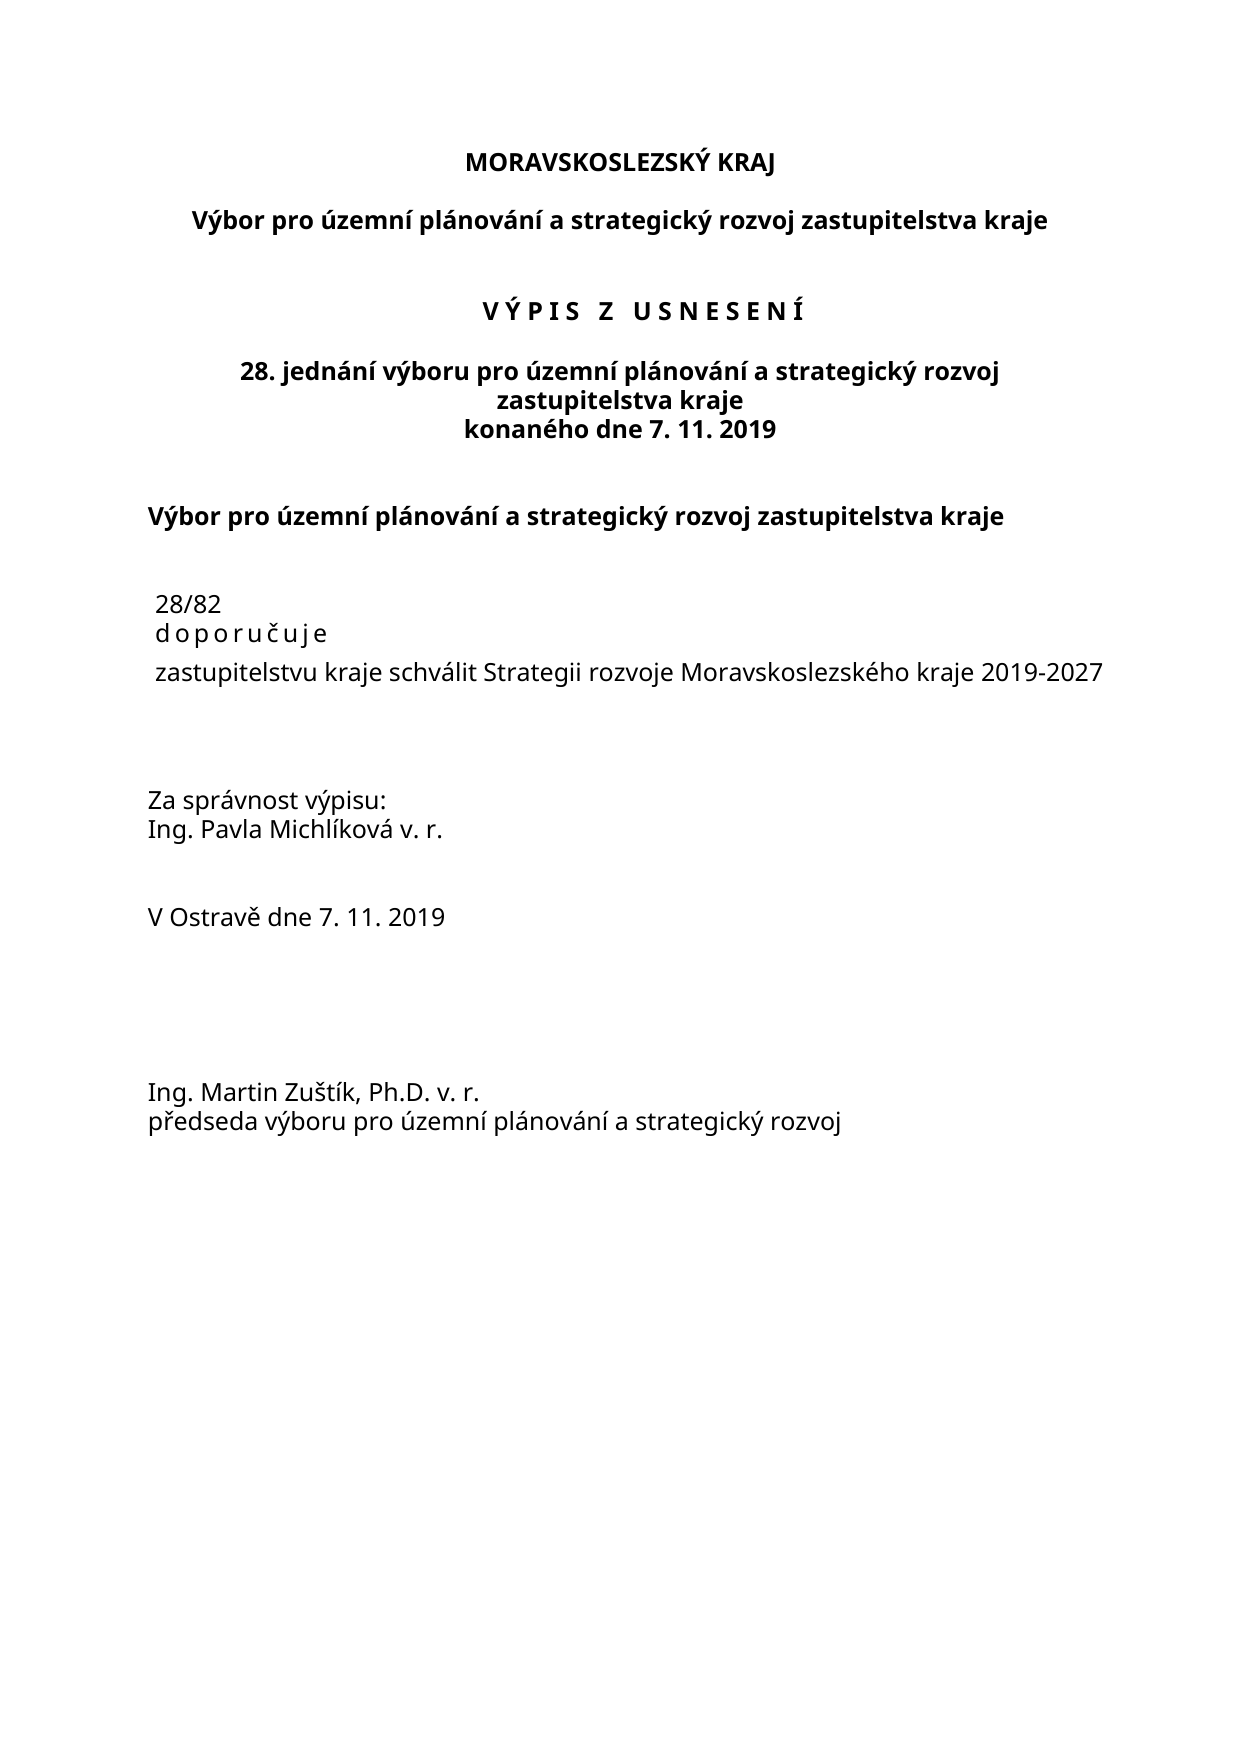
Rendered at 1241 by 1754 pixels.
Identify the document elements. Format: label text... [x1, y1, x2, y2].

text Ing. Pavla Michlíková v. r. [148, 815, 1093, 844]
text Moravskoslezský kraj [148, 148, 1093, 177]
text 28. jednání výboru pro územní plánování a strategický rozvoj [148, 357, 1093, 386]
text zastupitelstva kraje [148, 386, 1093, 415]
text Za správnost výpisu: [148, 786, 1093, 815]
subtitle V Ý P I S Z U S N E S E N Í [193, 293, 1093, 327]
text konaného dne 7. 11. 2019 [148, 415, 1093, 444]
text Výbor pro územní plánování a strategický rozvoj zastupitelstva kraje [148, 206, 1093, 235]
table_cell doporučuje zastupitelstvu kraje schválit Strategii rozvoje Moravskoslezského kraje 2019-2027 [148, 619, 1122, 757]
table_header 28/82 [148, 590, 1122, 619]
text Výbor pro územní plánování a strategický rozvoj zastupitelstva kraje [148, 502, 1093, 532]
text předseda výboru pro územní plánování a strategický rozvoj [148, 1107, 1093, 1136]
text Ing. Martin Zuštík, Ph.D. v. r. [148, 1078, 1093, 1107]
text V Ostravě dne 7. 11. 2019 [148, 903, 1093, 932]
